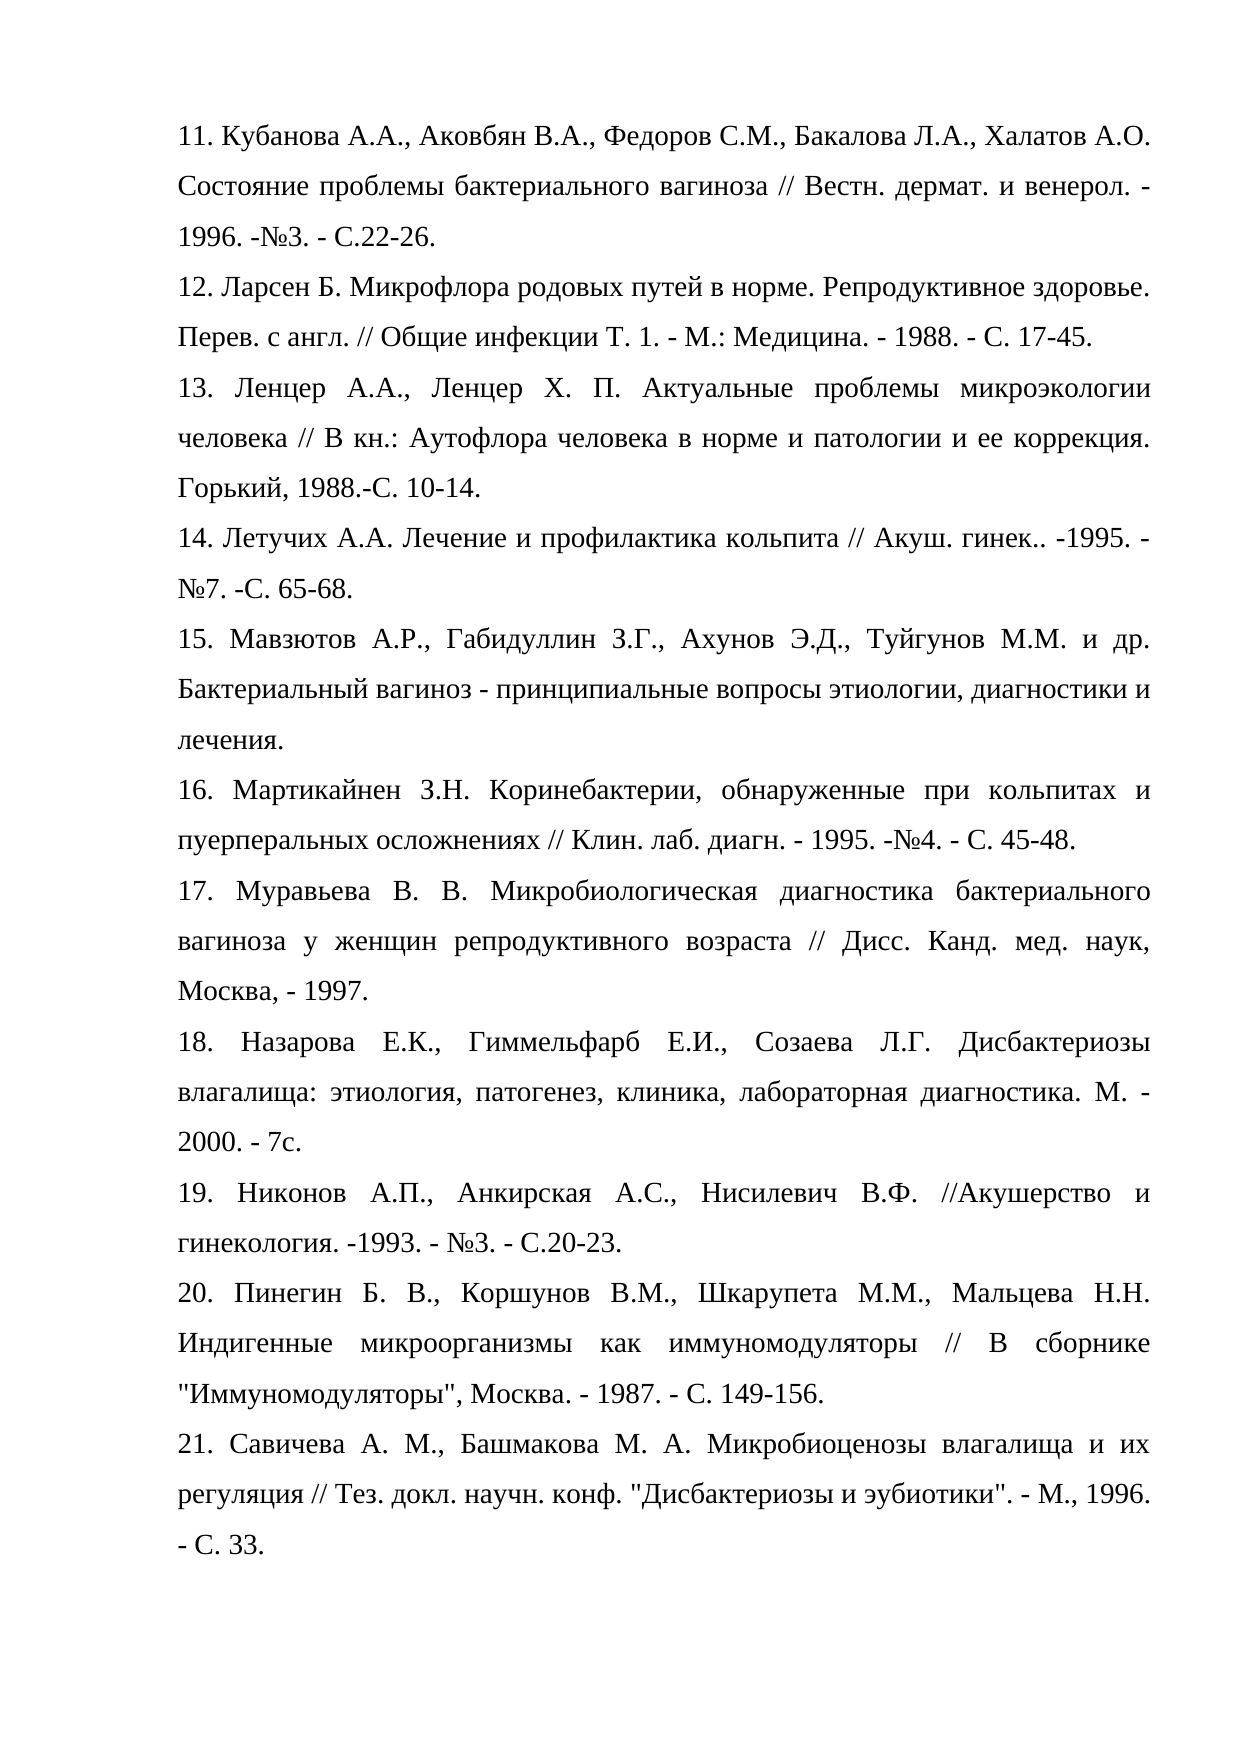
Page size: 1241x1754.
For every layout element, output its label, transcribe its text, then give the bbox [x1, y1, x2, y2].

text 14. Летучих А.А. Лечение и профилактика кольпита // Акуш. гинек.. -1995. -№7. -С. 65-68. [177, 521, 1152, 604]
text 21. Савичева А. М., Башмакова М. А. Микробиоценозы влагалища и их регуляция // Тез. докл. научн. конф. "Дисбактериозы и эубиотики". - М., 1996. - С. 33. [177, 1426, 1152, 1560]
text 19. Никонов А.П., Анкирская А.С., Нисилевич В.Ф. //Акушерство и гинекология. -1993. - №3. - С.20-23. [177, 1175, 1152, 1258]
text 16. Мартикайнен З.Н. Коринебактерии, обнаруженные при кольпитах и пуерперальных осложнениях // Клин. лаб. диагн. - 1995. -№4. - С. 45-48. [177, 772, 1152, 856]
text 18. Назарова Е.К., Гиммельфарб Е.И., Созаева Л.Г. Дисбактериозы влагалища: этиология, патогенез, клиника, лабораторная диагностика. М. -2000. - 7с. [177, 1024, 1152, 1158]
text 20. Пинегин Б. В., Коршунов В.М., Шкарупета М.М., Мальцева Н.Н. Индигенные микроорганизмы как иммуномодуляторы // В сборнике "Иммуномодуляторы", Москва. - 1987. - С. 149-156. [177, 1275, 1152, 1409]
text 17. Муравьева В. В. Микробиологическая диагностика бактериального вагиноза у женщин репродуктивного возраста // Дисс. Канд. мед. наук, Москва, - 1997. [177, 873, 1152, 1007]
text 11. Кубанова А.А., Аковбян В.А., Федоров С.М., Бакалова Л.А., Халатов А.О. Состояние проблемы бактериального вагиноза // Вестн. дермат. и венерол. - 1996. -№3. - С.22-26. [177, 118, 1152, 252]
text 12. Ларсен Б. Микрофлора родовых путей в норме. Репродуктивное здоровье. Перев. с англ. // Общие инфекции Т. 1. - М.: Медицина. - 1988. - С. 17-45. [177, 269, 1152, 353]
text 15. Мавзютов А.Р., Габидуллин З.Г., Ахунов Э.Д., Туйгунов М.М. и др. Бактериальный вагиноз - принципиальные вопросы этиологии, диагностики и лечения. [177, 621, 1152, 755]
text 13. Ленцер А.А., Ленцер Х. П. Актуальные проблемы микроэкологии человека // В кн.: Аутофлора человека в норме и патологии и ее коррекция. Горький, 1988.-С. 10-14. [177, 370, 1152, 504]
